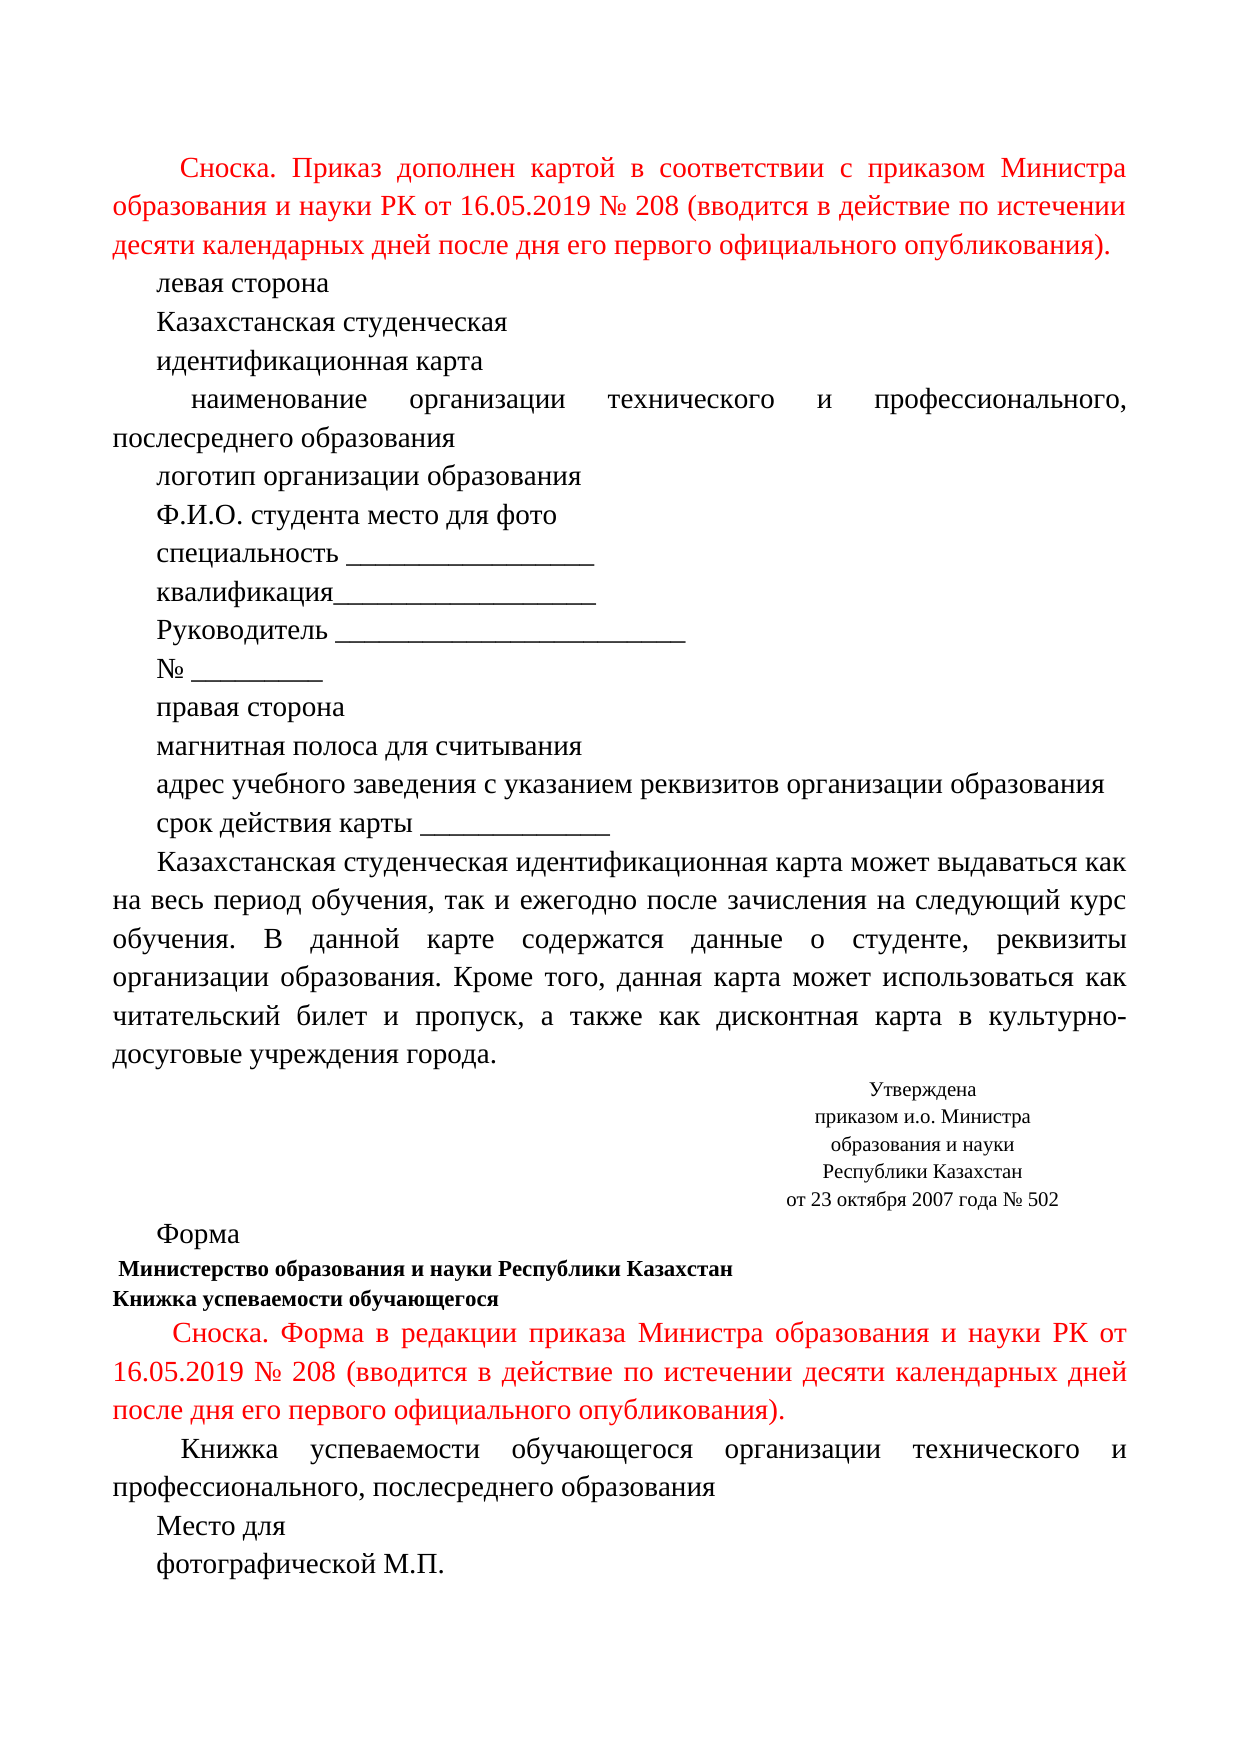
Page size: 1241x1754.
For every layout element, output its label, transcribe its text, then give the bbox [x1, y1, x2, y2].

text Место для [112, 1508, 1128, 1542]
text Министерство образования и науки Республики Казахстан Книжка успеваемости обучающегося [112, 1255, 1128, 1312]
text Форма [112, 1216, 1128, 1250]
text логотип организации образования [112, 458, 1128, 492]
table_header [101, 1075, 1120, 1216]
text Ф.И.О. студента место для фото [112, 497, 1128, 530]
text адрес учебного заведения с указанием реквизитов организации образования [112, 767, 1128, 800]
text № _________ [112, 651, 1128, 684]
text Книжка успеваемости обучающегося организации технического и профессионального, послесреднего образования [112, 1431, 1128, 1503]
text квалификация__________________ [112, 574, 1128, 607]
text Руководитель ________________________ [112, 612, 1128, 646]
text Казахстанская студенческая идентификационная карта может выдаваться как на весь период обучения, так и ежегодно после зачисления на следующий курс обучения. В данной карте содержатся данные о студенте, реквизиты организации образования. Кроме того, данная карта может использоваться как читательский билет и пропуск, а также как дисконтная карта в культурно-досуговые учреждения города. [112, 844, 1128, 1070]
text идентификационная карта [112, 343, 1128, 376]
text срок действия карты _____________ [112, 805, 1128, 839]
text специальность _________________ [112, 535, 1128, 569]
text Сноска. Приказ дополнен картой в соответствии с приказом Министра образования и науки РК от 16.05.2019 № 208 (вводится в действие по истечении десяти календарных дней после дня его первого официального опубликования). [112, 150, 1128, 261]
text магнитная полоса для считывания [112, 728, 1128, 762]
text правая сторона [112, 689, 1128, 723]
text Казахстанская студенческая [112, 304, 1128, 338]
text левая сторона [112, 266, 1128, 299]
text фотографической М.П. [112, 1547, 1128, 1580]
text наименование организации технического и профессионального, послесреднего образования [112, 381, 1128, 453]
text Сноска. Форма в редакции приказа Министра образования и науки РК от 16.05.2019 № 208 (вводится в действие по истечении десяти календарных дней после дня его первого официального опубликования). [112, 1315, 1128, 1426]
